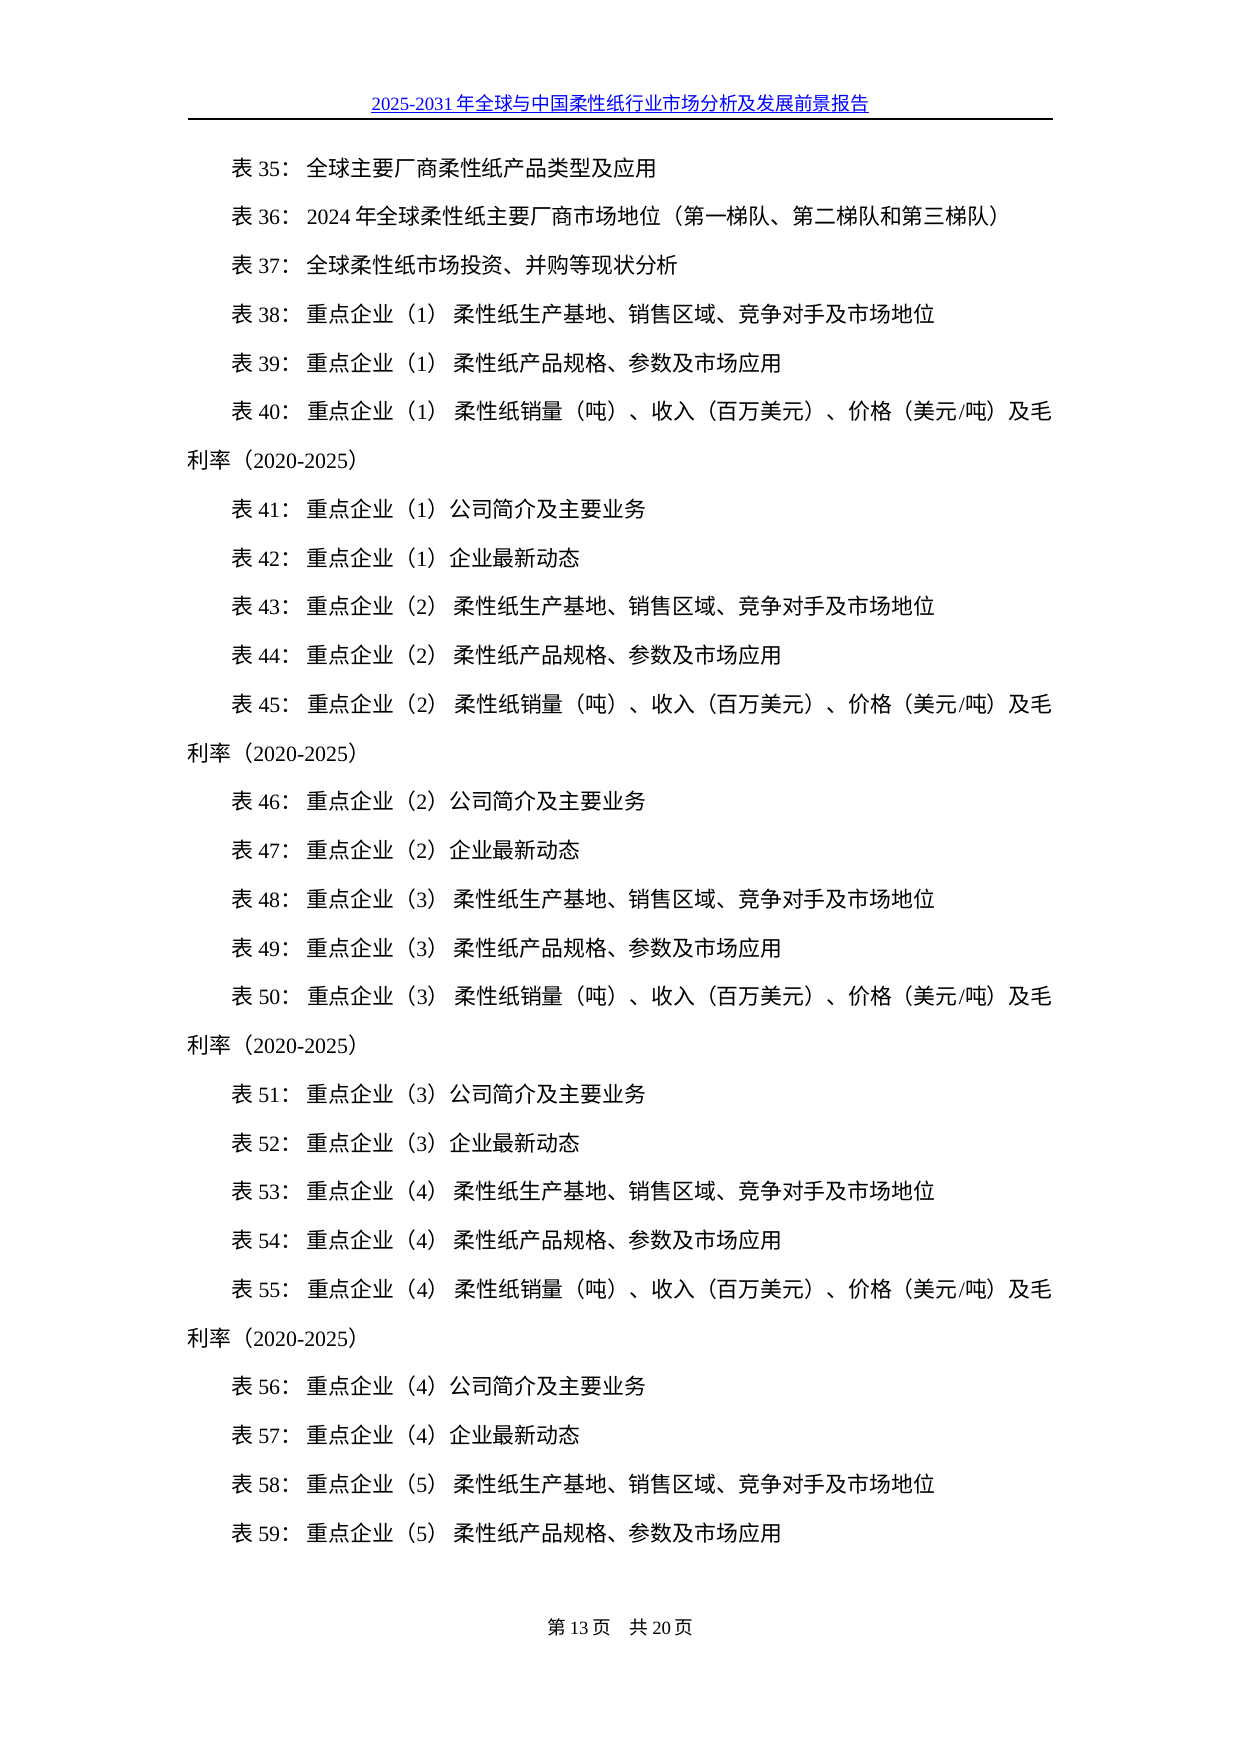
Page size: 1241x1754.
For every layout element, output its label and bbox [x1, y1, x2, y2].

text [187, 150, 1053, 1548]
